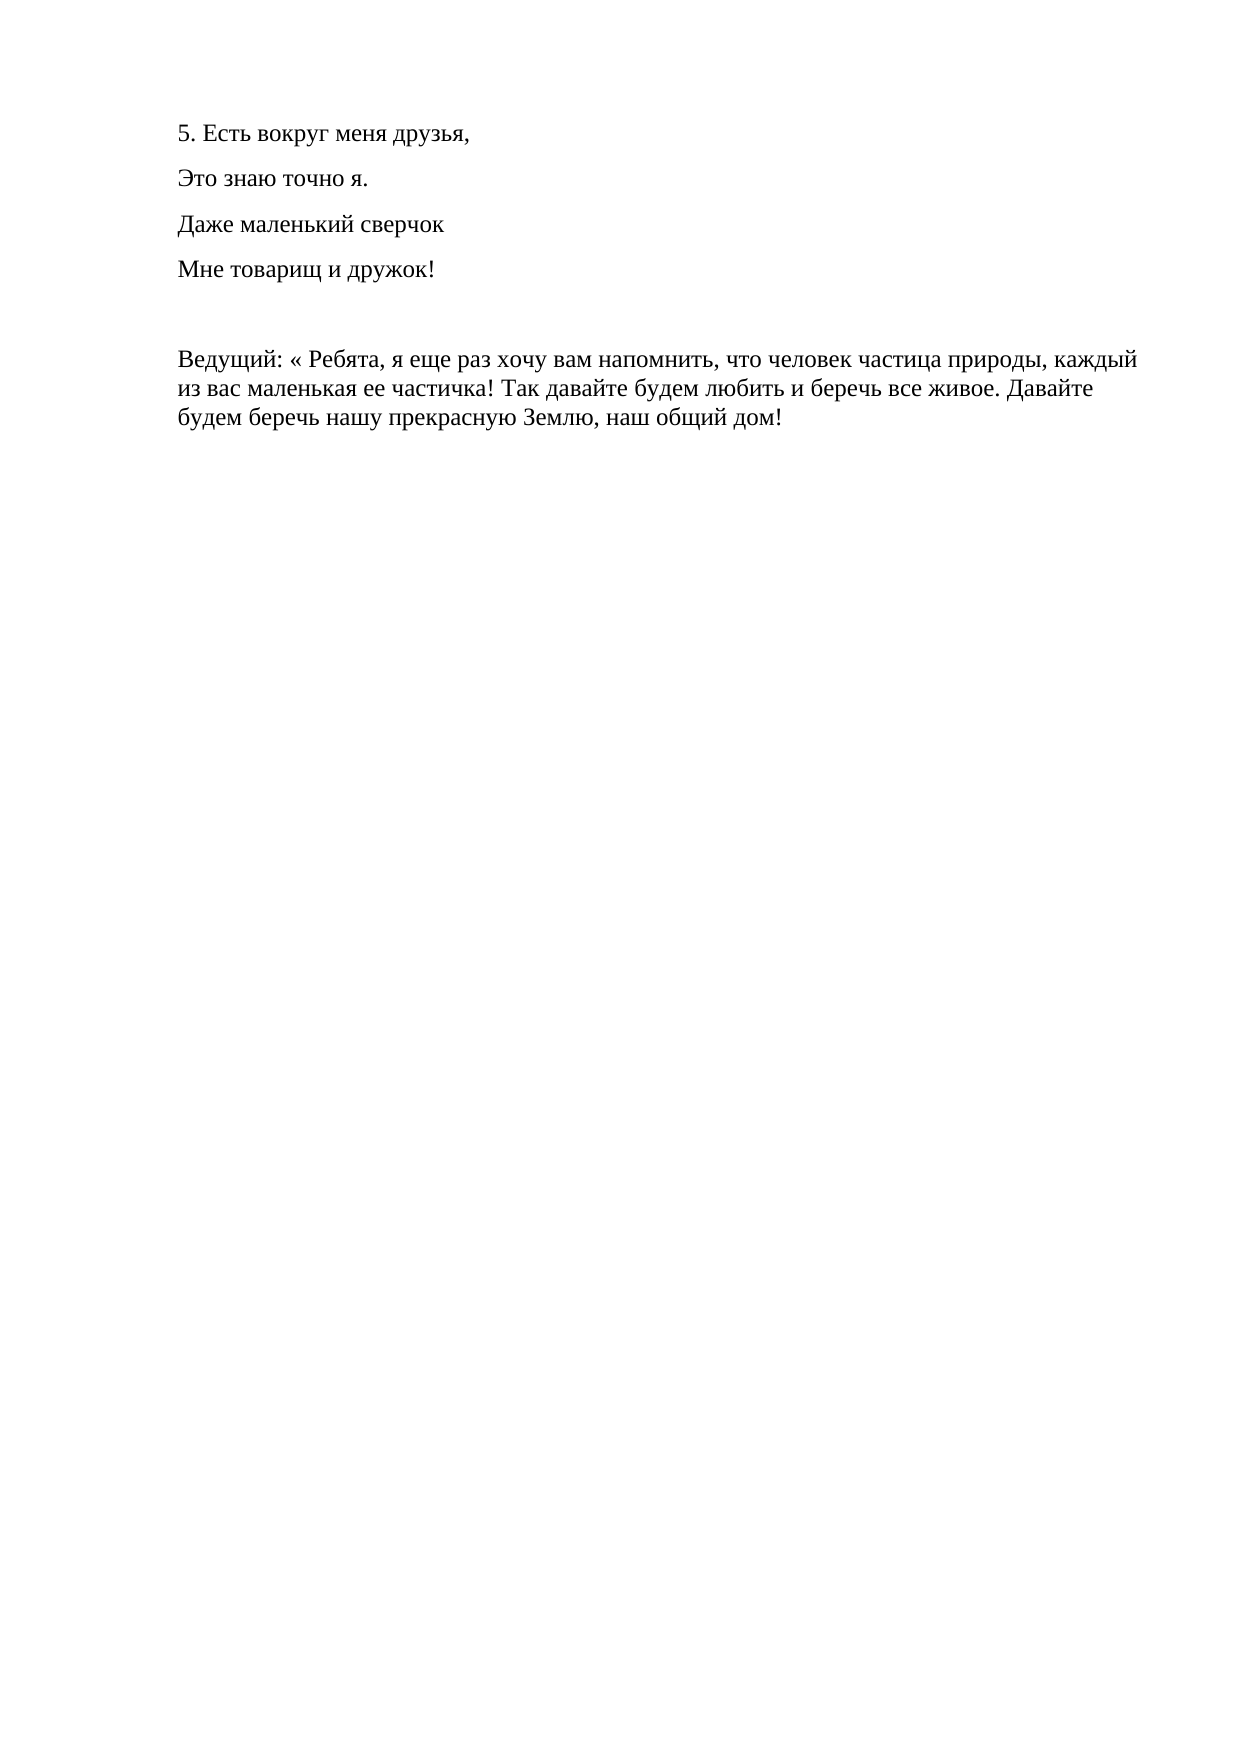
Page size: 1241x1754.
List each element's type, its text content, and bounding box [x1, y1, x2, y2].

text Мне товарищ и дружок! [177, 254, 1152, 283]
text 5. Есть вокруг меня друзья, [177, 118, 1152, 147]
text Это знаю точно я. [177, 163, 1152, 192]
text Даже маленький сверчок [177, 209, 1152, 238]
text Ведущий: « Ребята, я еще раз хочу вам напомнить, что человек частица природы, каждый из вас маленькая ее частичка! Так давайте будем любить и беречь все живое. Давайте будем беречь нашу прекрасную Землю, наш общий дом! [177, 344, 1152, 431]
